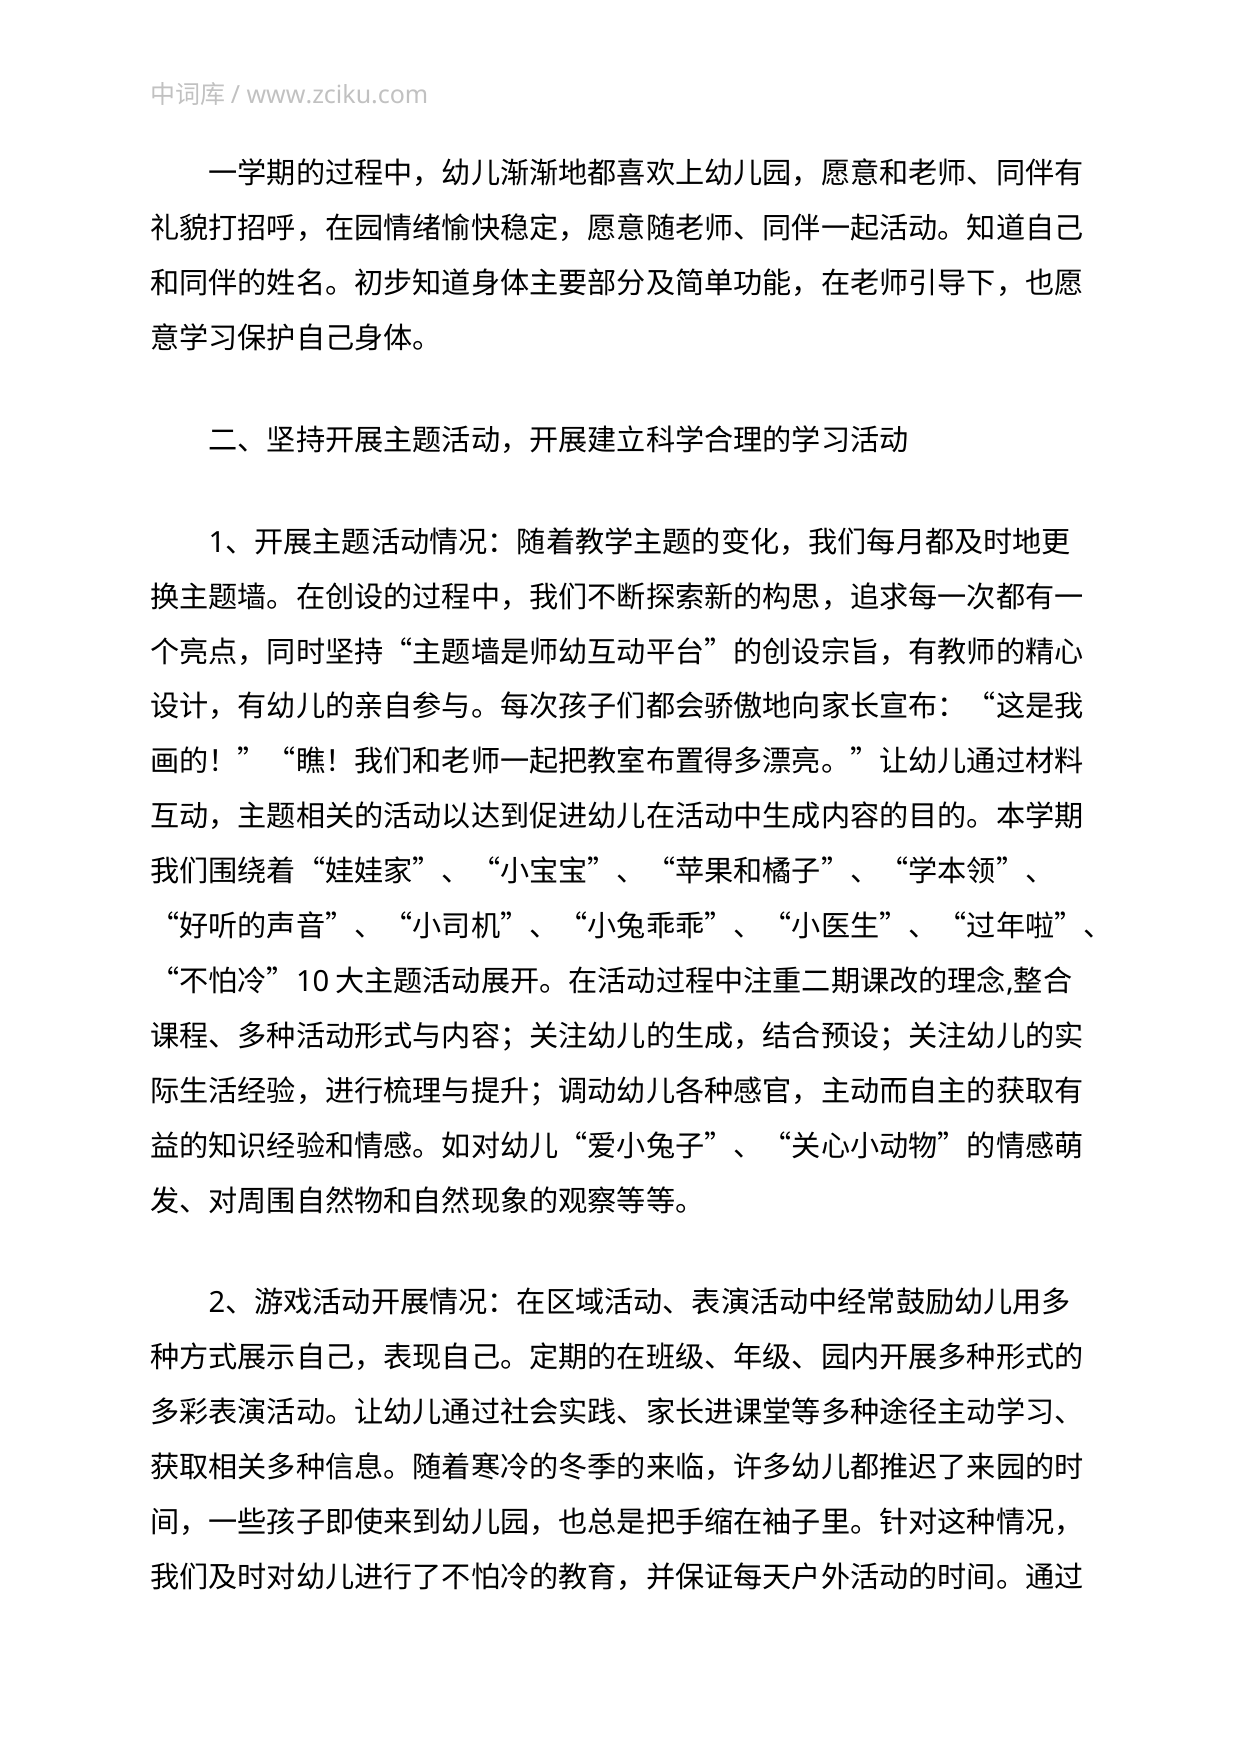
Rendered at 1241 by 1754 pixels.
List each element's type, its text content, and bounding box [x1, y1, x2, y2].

text 一学期的过程中，幼儿渐渐地都喜欢上幼儿园，愿意和老师、同伴有礼貌打招呼，在园情绪愉快稳定，愿意随老师、同伴一起活动。知道自己和同伴的姓名。初步知道身体主要部分及简单功能，在老师引导下，也愿意学习保护自己身体。 [150, 150, 1090, 357]
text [150, 1279, 1090, 1596]
text 二、坚持开展主题活动，开展建立科学合理的学习活动 [150, 416, 1090, 459]
text 1、开展主题活动情况：随着教学主题的变化，我们每月都及时地更换主题墙。在创设的过程中，我们不断探索新的构思，追求每一次都有一个亮点，同时坚持“主题墙是师幼互动平台”的创设宗旨，有教师的精心设计，有幼儿的亲自参与。每次孩子们都会骄傲地向家长宣布：“这是我画的！”“瞧！我们和老师一起把教室布置得多漂亮。”让幼儿通过材料互动，主题相关的活动以达到促进幼儿在活动中生成内容的目的。本学期我们围绕着“娃娃家”、“小宝宝”、“苹果和橘子”、“学本领”、“好听的声音”、“小司机”、“小兔乖乖”、“小医生”、“过年啦”、“不怕冷”10大主题活动展开。在活动过程中注重二期课改的理念,整合课程、多种活动形式与内容；关注幼儿的生成，结合预设；关注幼儿的实际生活经验，进行梳理与提升；调动幼儿各种感官，主动而自主的获取有益的知识经验和情感。如对幼儿“爱小兔子”、“关心小动物”的情感萌发、对周围自然物和自然现象的观察等等。 [150, 518, 1090, 1219]
